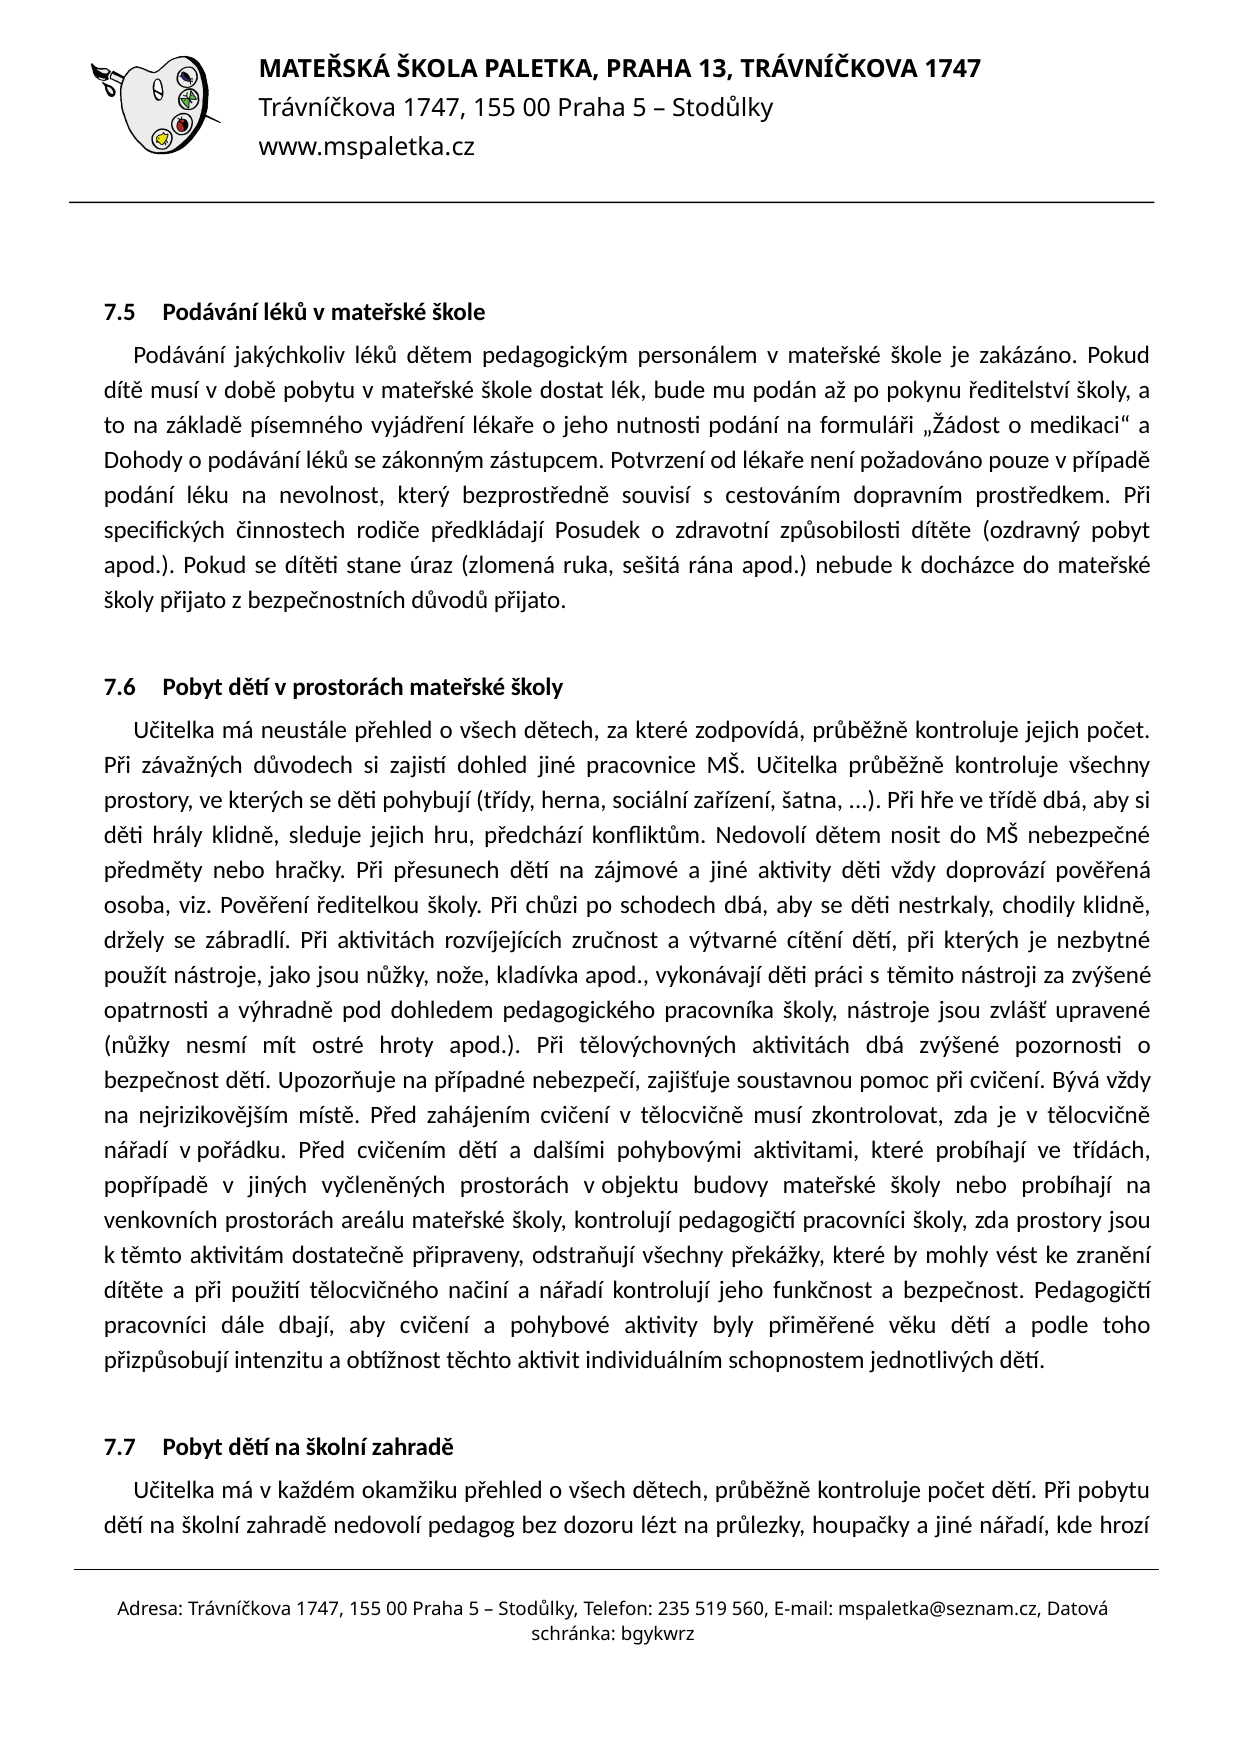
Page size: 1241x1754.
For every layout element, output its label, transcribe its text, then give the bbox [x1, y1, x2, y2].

text Učitelka má neustále přehled o všech dětech, za které zodpovídá, průběžně kontroluje jejich počet. Při závažných důvodech si zajistí dohled jiné pracovnice MŠ. Učitelka průběžně kontroluje všechny prostory, ve kterých se děti pohybují (třídy, herna, sociální zařízení, šatna, ...). Při hře ve třídě dbá, aby si děti hrály klidně, sleduje jejich hru, předchází konfliktům. Nedovolí dětem nosit do MŠ nebezpečné předměty nebo hračky. Při přesunech dětí na zájmové a jiné aktivity děti vždy doprovází pověřená osoba, viz. Pověření ředitelkou školy. Při chůzi po schodech dbá, aby se děti nestrkaly, chodily klidně, držely se zábradlí. Při aktivitách rozvíjejících zručnost a výtvarné cítění dětí, při kterých je nezbytné použít nástroje, jako jsou nůžky, nože, kladívka apod., vykonávají děti práci s těmito nástroji za zvýšené opatrnosti a výhradně pod dohledem pedagogického pracovníka školy, nástroje jsou zvlášť upravené (nůžky nesmí mít ostré hroty apod.). Při tělovýchovných aktivitách dbá zvýšené pozornosti o bezpečnost dětí. Upozorňuje na případné nebezpečí, zajišťuje soustavnou pomoc při cvičení. Bývá vždy na nejrizikovějším místě. Před zahájením cvičení v tělocvičně musí zkontrolovat, zda je v tělocvičně nářadí v pořádku. Před cvičením dětí a dalšími pohybovými aktivitami, které probíhají ve třídách, popřípadě v jiných vyčleněných prostorách v objektu budovy mateřské školy nebo probíhají na venkovních prostorách areálu mateřské školy, kontrolují pedagogičtí pracovníci školy, zda prostory jsou k těmto aktivitám dostatečně připraveny, odstraňují všechny překážky, které by mohly vést ke zranění dítěte a při použití tělocvičného načiní a nářadí kontrolují jeho funkčnost a bezpečnost. Pedagogičtí pracovníci dále dbají, aby cvičení a pohybové aktivity byly přiměřené věku dětí a podle toho přizpůsobují intenzitu a obtížnost těchto aktivit individuálním schopnostem jednotlivých dětí. [103, 714, 1152, 1374]
picture [88, 51, 223, 159]
subtitle Podávání léků v mateřské škole [103, 296, 1152, 326]
text Podávání jakýchkoliv léků dětem pedagogickým personálem v mateřské škole je zakázáno. Pokud dítě musí v době pobytu v mateřské škole dostat lék, bude mu podán až po pokynu ředitelství školy, a to na základě písemného vyjádření lékaře o jeho nutnosti podání na formuláři „Žádost o medikaci“ a Dohody o podávání léků se zákonným zástupcem. Potvrzení od lékaře není požadováno pouze v případě podání léku na nevolnost, který bezprostředně souvisí s cestováním dopravním prostředkem. Při specifických činnostech rodiče předkládají Posudek o zdravotní způsobilosti dítěte (ozdravný pobyt apod.). Pokud se dítěti stane úraz (zlomená ruka, sešitá rána apod.) nebude k docházce do mateřské školy přijato z bezpečnostních důvodů přijato. [103, 339, 1152, 614]
subtitle Pobyt dětí na školní zahradě [103, 1431, 1152, 1461]
subtitle Pobyt dětí v prostorách mateřské školy [103, 671, 1152, 701]
